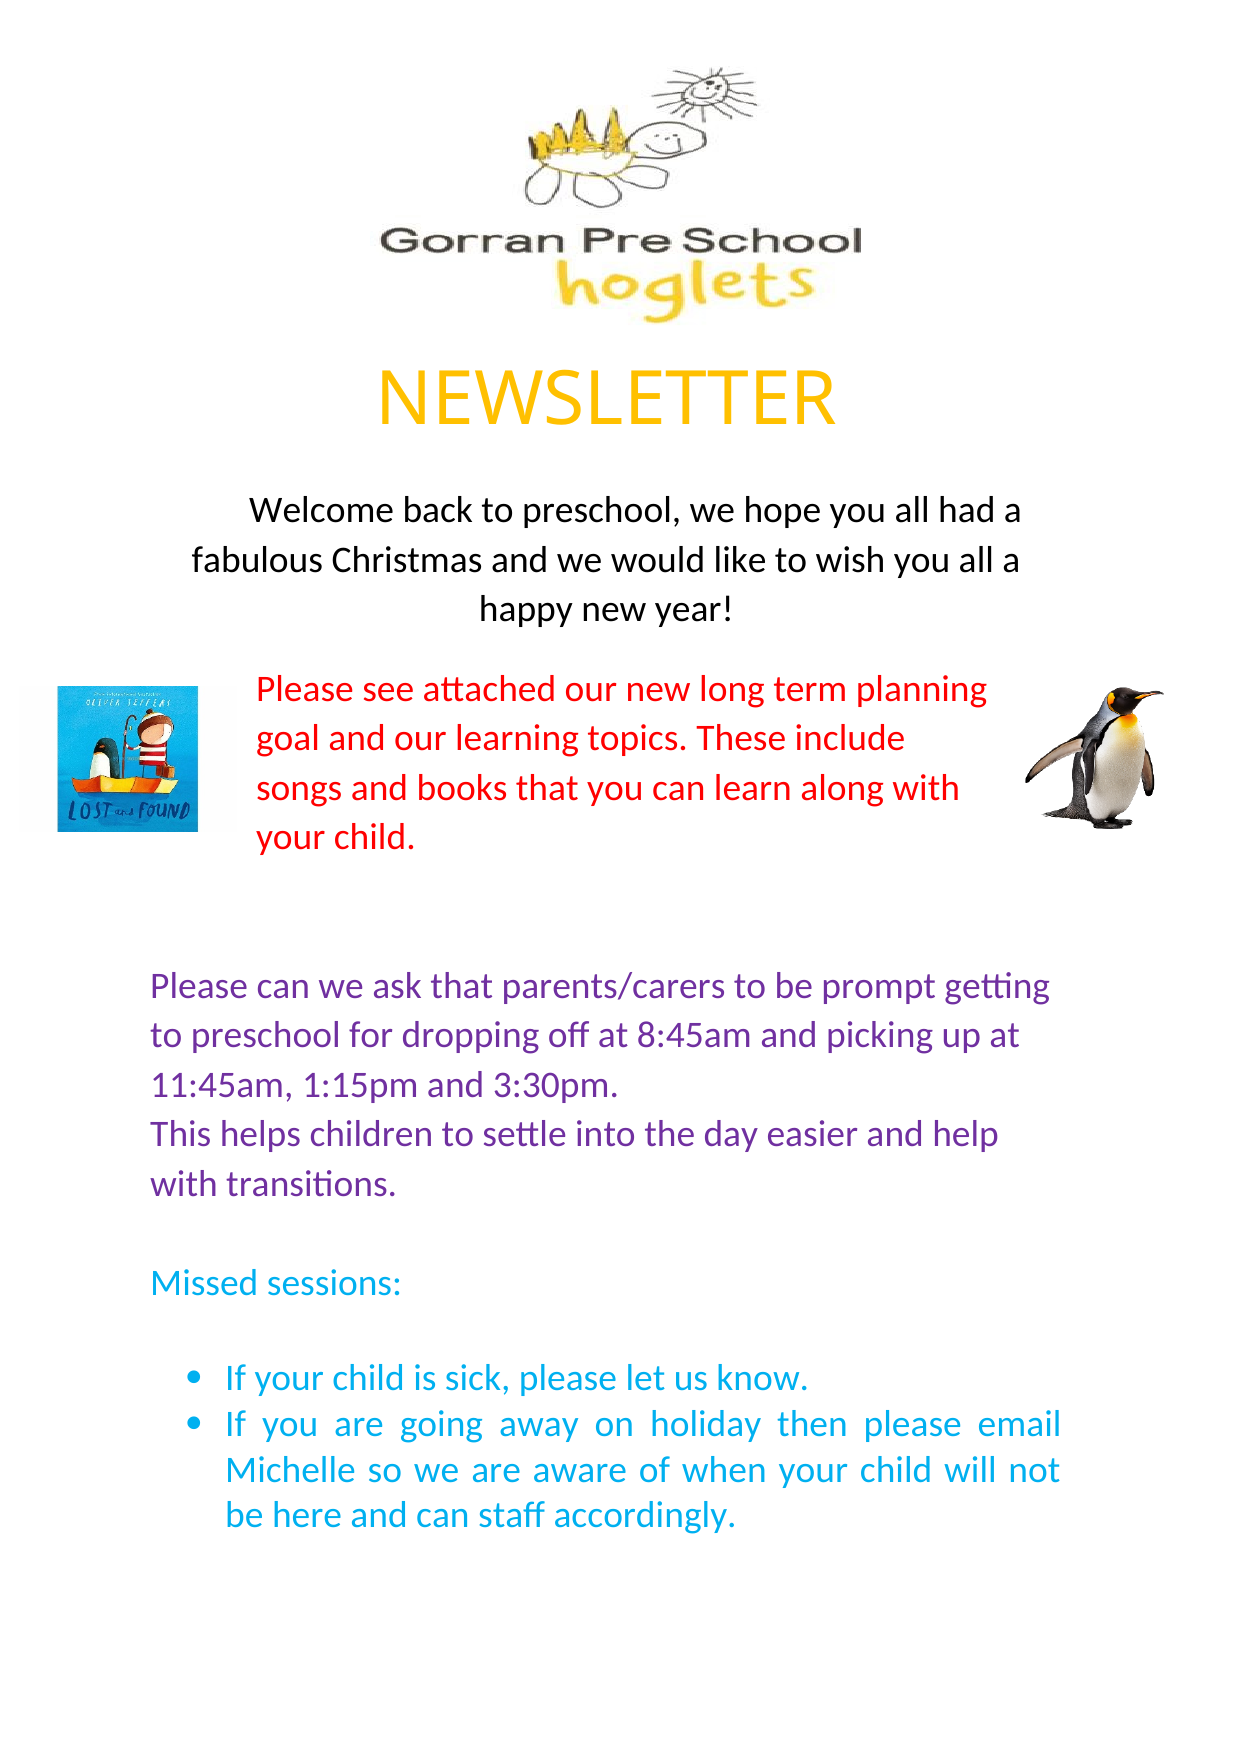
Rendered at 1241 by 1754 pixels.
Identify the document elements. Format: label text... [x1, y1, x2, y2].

picture [18, 686, 237, 832]
picture [104, 802, 111, 810]
text Please see attached our new long term planning goal and our learning topics. These include songs and books that you can learn along with your child. [150, 665, 1063, 859]
text This helps children to settle into the day easier and help with transitions. [150, 1110, 1063, 1206]
list If you are going away on holiday then please email Michelle so we are aware of when your child will not be here and can staff accordingly. [187, 1400, 1063, 1537]
text NEWSLETTER [150, 344, 1063, 446]
picture [93, 802, 102, 819]
list If your child is sick, please let us know. [187, 1354, 1063, 1400]
text Welcome back to preschool, we hope you all had a fabulous Christmas and we would like to wish you all a happy new year! [150, 486, 1063, 631]
text Missed sessions: [150, 1259, 1063, 1304]
picture [115, 810, 126, 815]
text Please can we ask that parents/carers to be prompt getting to preschool for dropping off at 8:45am and picking up at 11:45am, 1:15pm and 3:30pm. [150, 962, 1063, 1107]
picture [80, 803, 90, 819]
picture [69, 802, 75, 820]
picture [370, 59, 870, 326]
picture [179, 803, 189, 818]
picture [1008, 666, 1192, 850]
